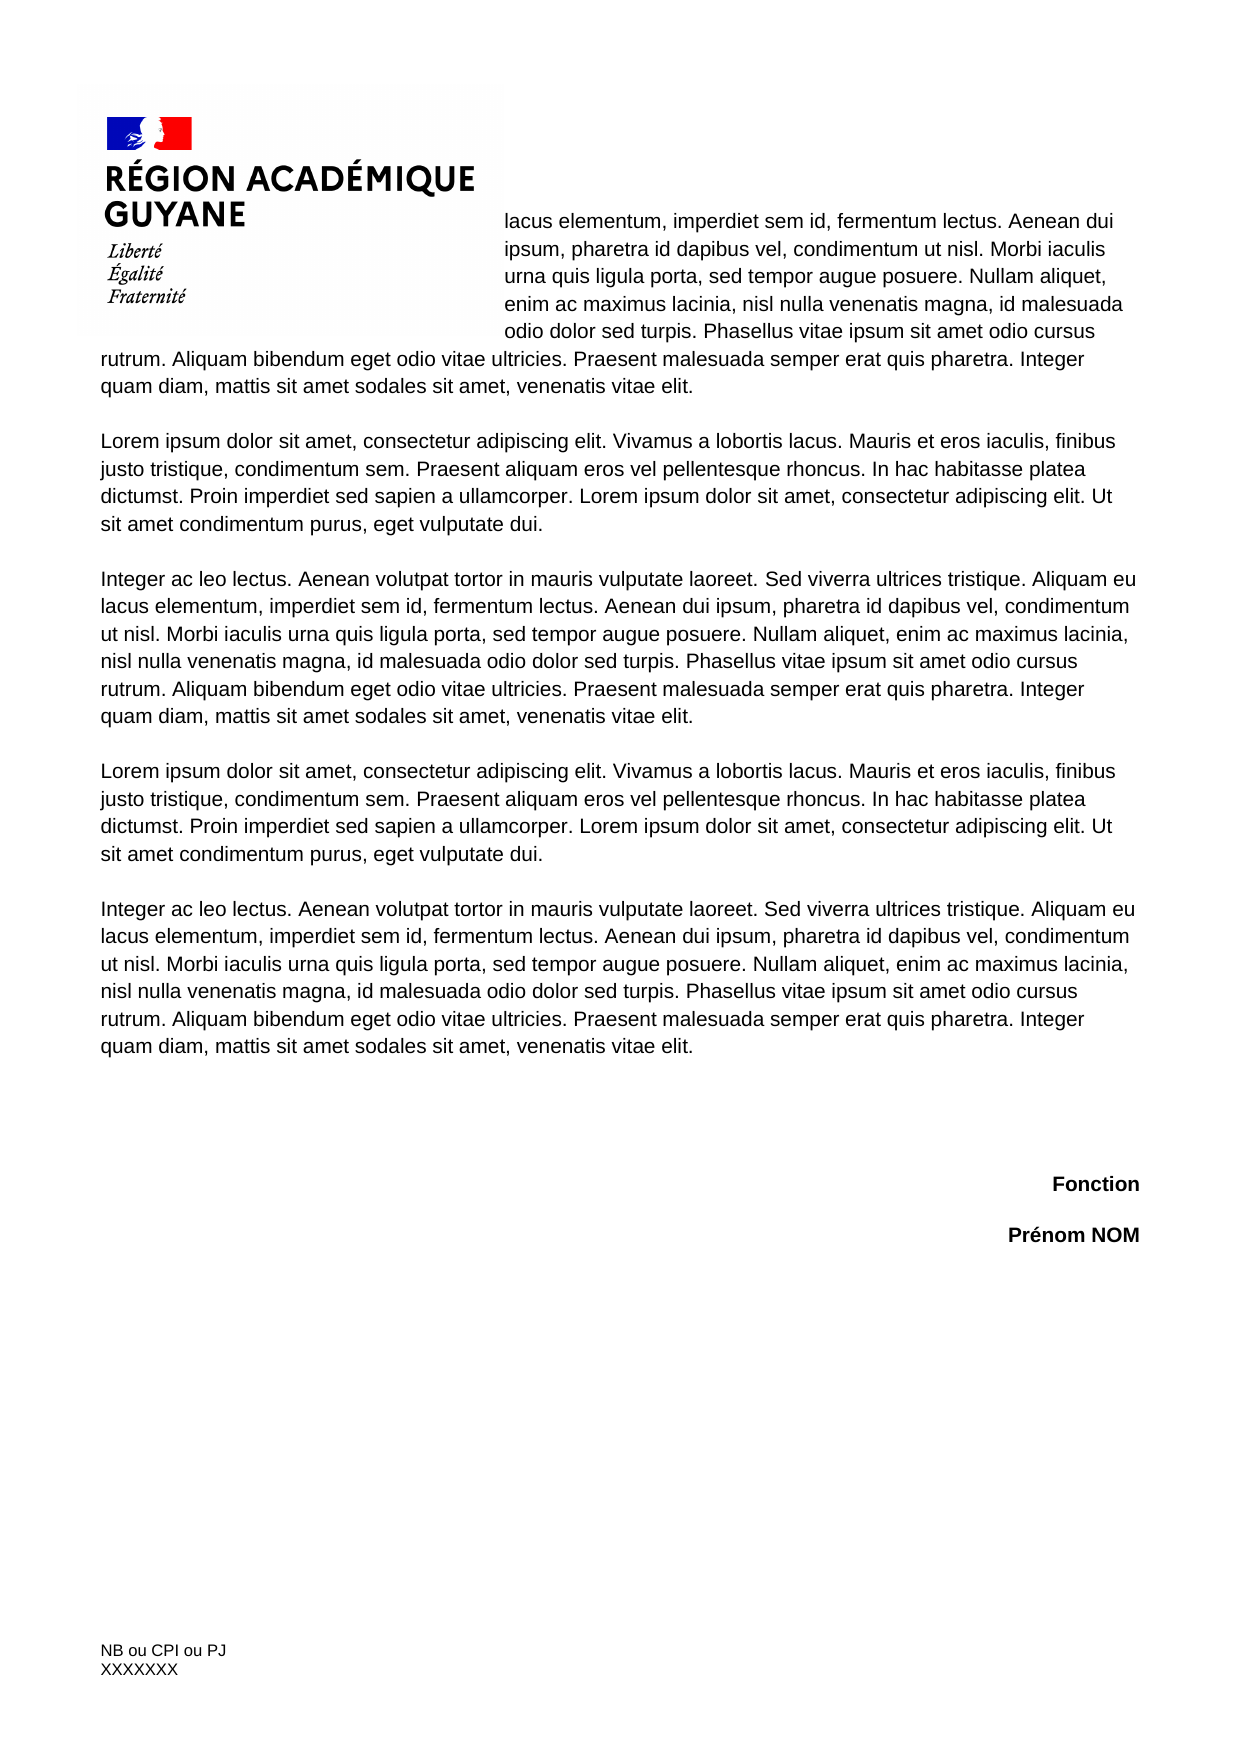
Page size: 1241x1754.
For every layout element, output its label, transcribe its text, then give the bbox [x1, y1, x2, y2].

text Prénom NOM [100, 1223, 1140, 1247]
text Fonction [100, 1172, 1140, 1196]
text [100, 209, 1140, 398]
text Lorem ipsum dolor sit amet, consectetur adipiscing elit. Vivamus a lobortis lacus. Mauris et eros iaculis, finibus justo tristique, condimentum sem. Praesent aliquam eros vel pellentesque rhoncus. In hac habitasse platea dictumst. Proin imperdiet sed sapien a ullamcorper. Lorem ipsum dolor sit amet, consectetur adipiscing elit. Ut sit amet condimentum purus, eget vulputate dui. [100, 759, 1140, 866]
text Lorem ipsum dolor sit amet, consectetur adipiscing elit. Vivamus a lobortis lacus. Mauris et eros iaculis, finibus justo tristique, condimentum sem. Praesent aliquam eros vel pellentesque rhoncus. In hac habitasse platea dictumst. Proin imperdiet sed sapien a ullamcorper. Lorem ipsum dolor sit amet, consectetur adipiscing elit. Ut sit amet condimentum purus, eget vulputate dui. [100, 429, 1140, 536]
picture [76, 84, 504, 336]
